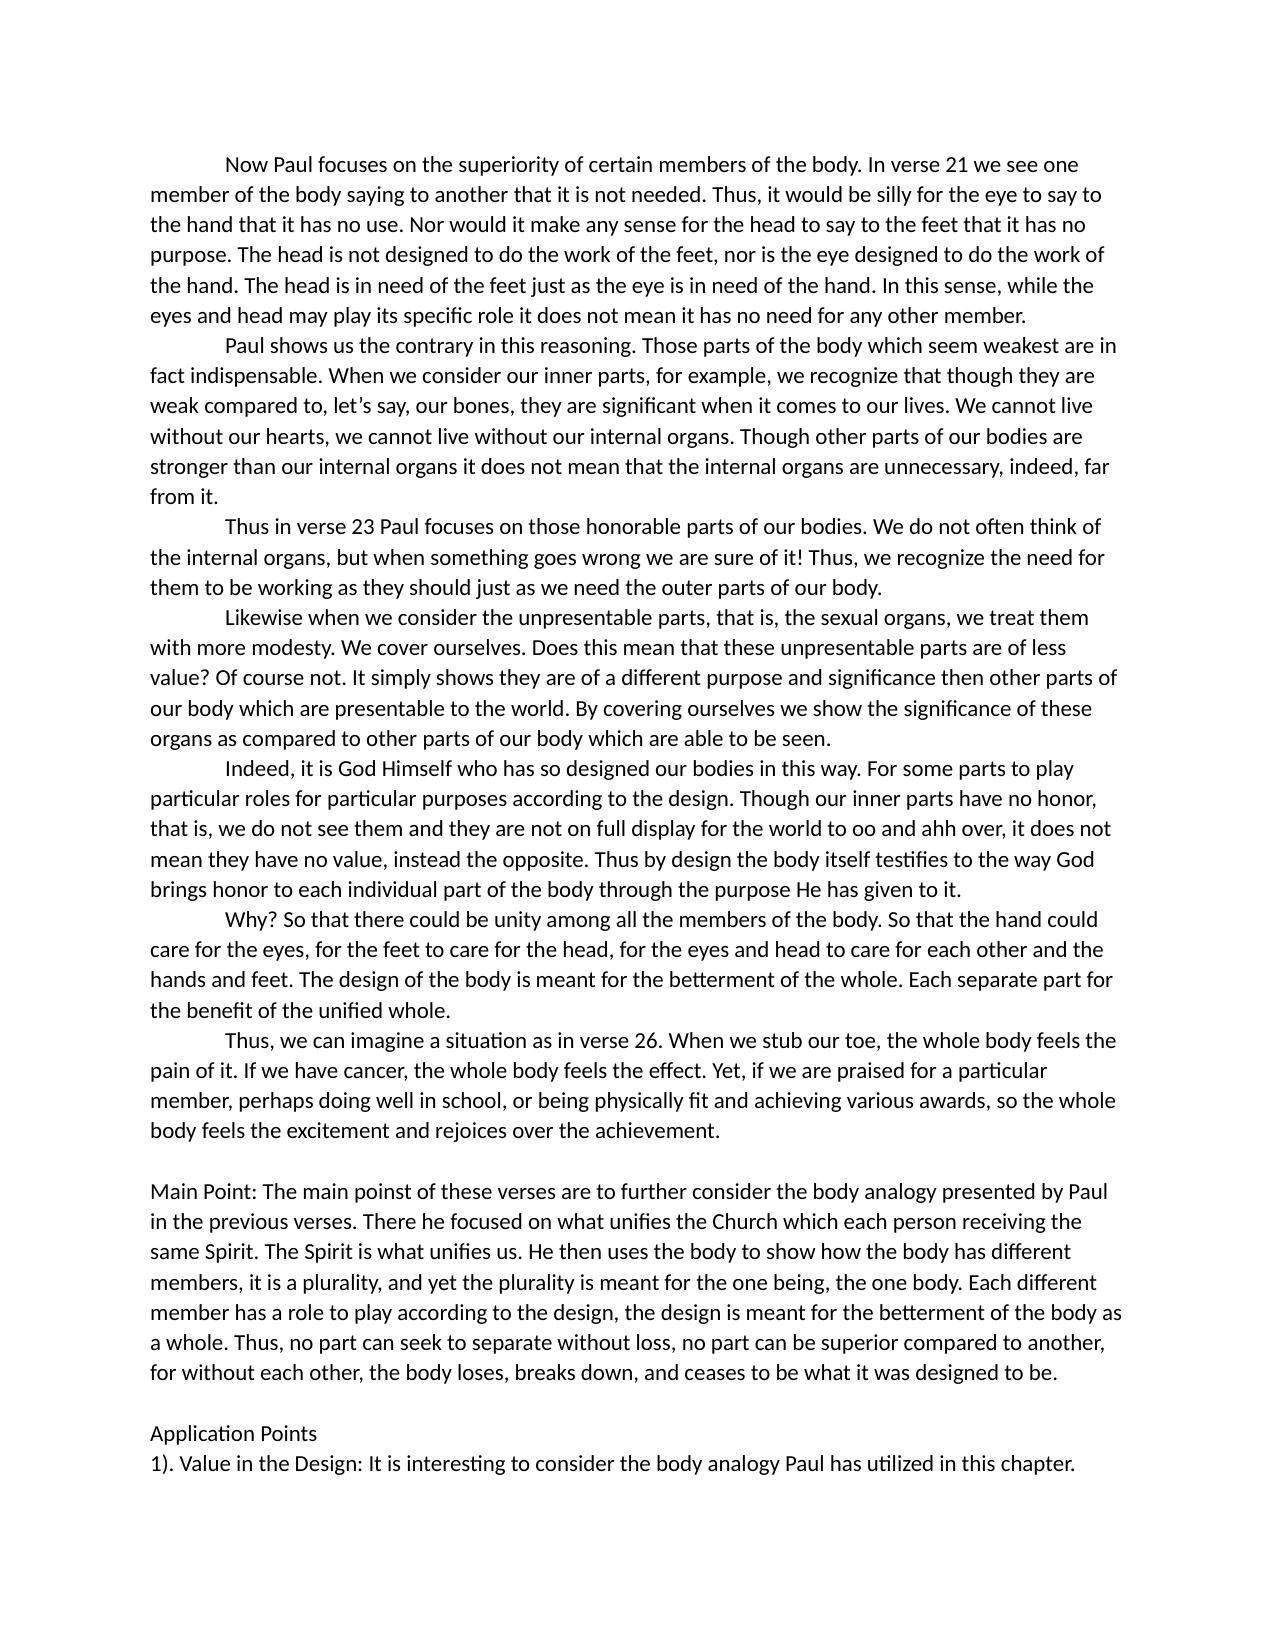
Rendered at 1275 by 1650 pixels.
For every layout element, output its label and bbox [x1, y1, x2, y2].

text [150, 150, 1125, 1477]
